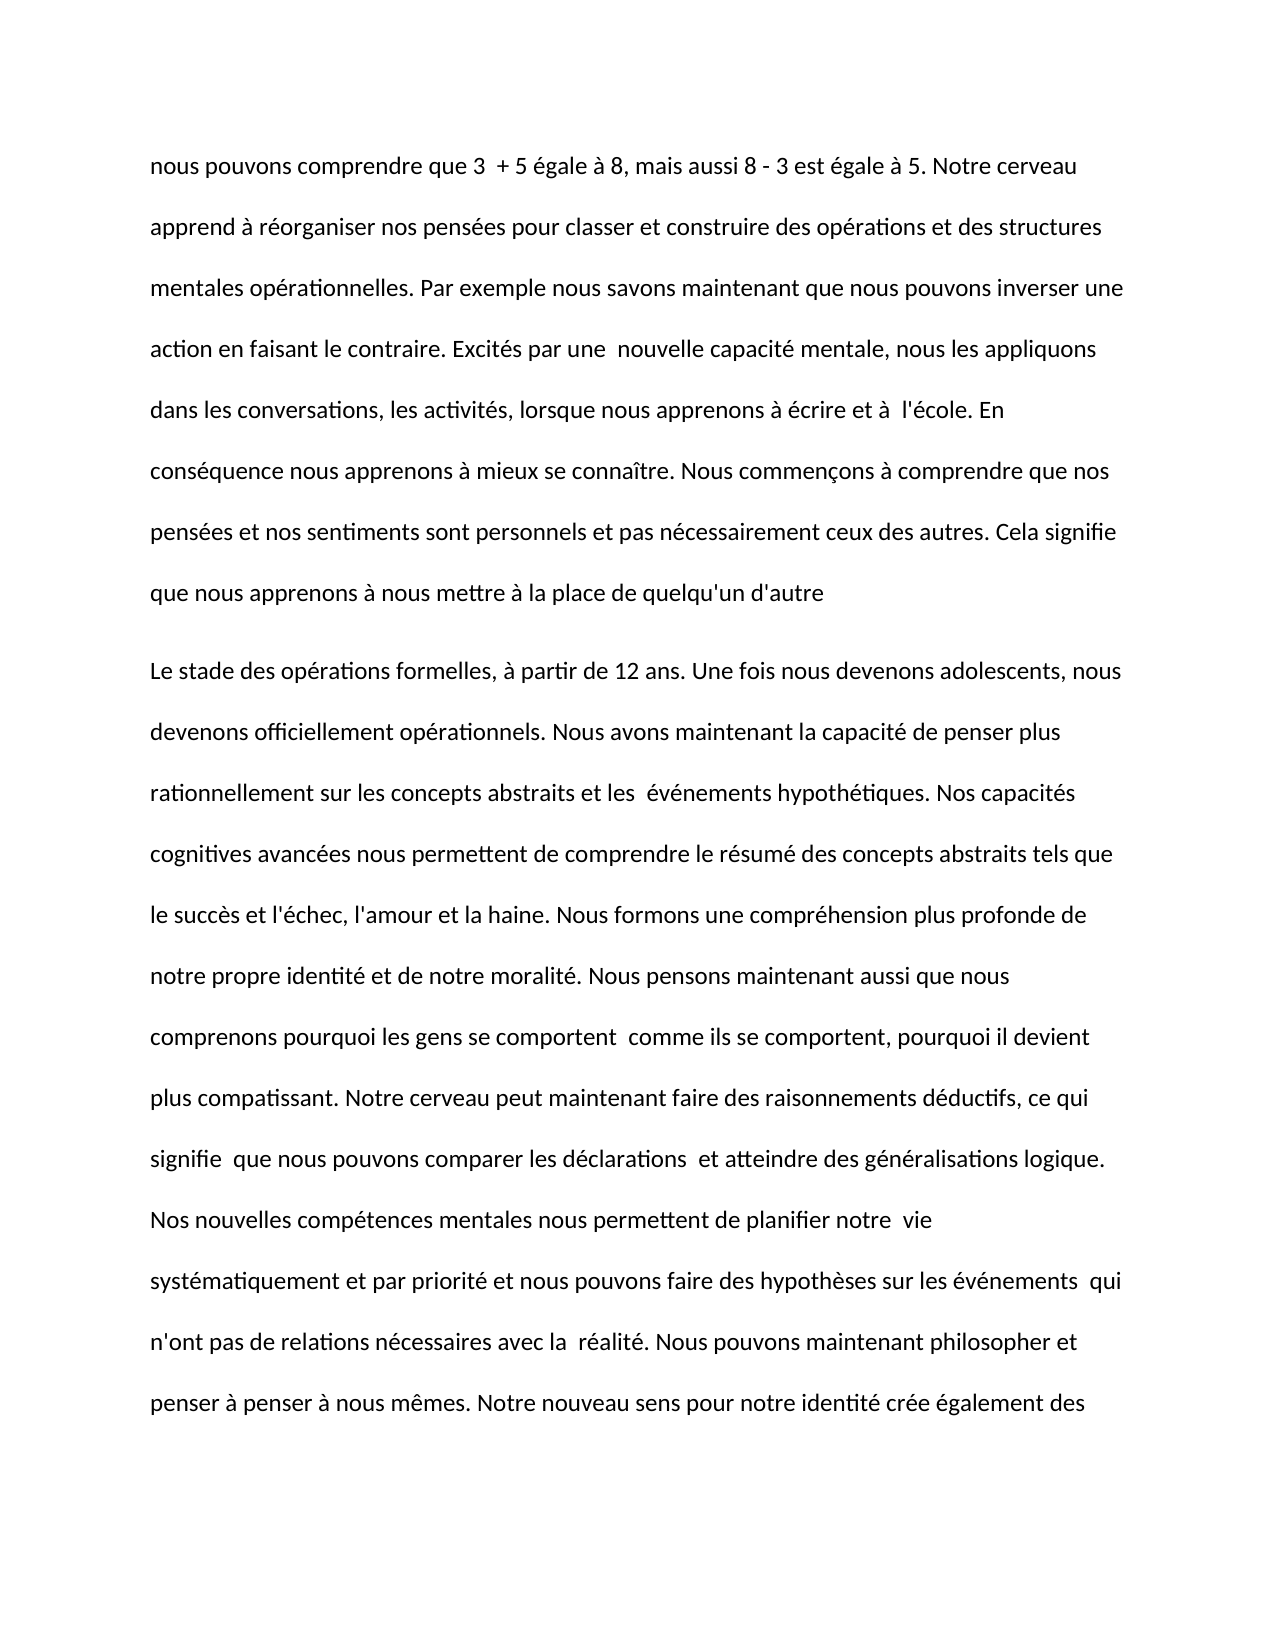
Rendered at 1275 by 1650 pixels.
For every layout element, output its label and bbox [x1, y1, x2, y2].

text [150, 655, 1125, 1418]
text [150, 150, 1125, 608]
